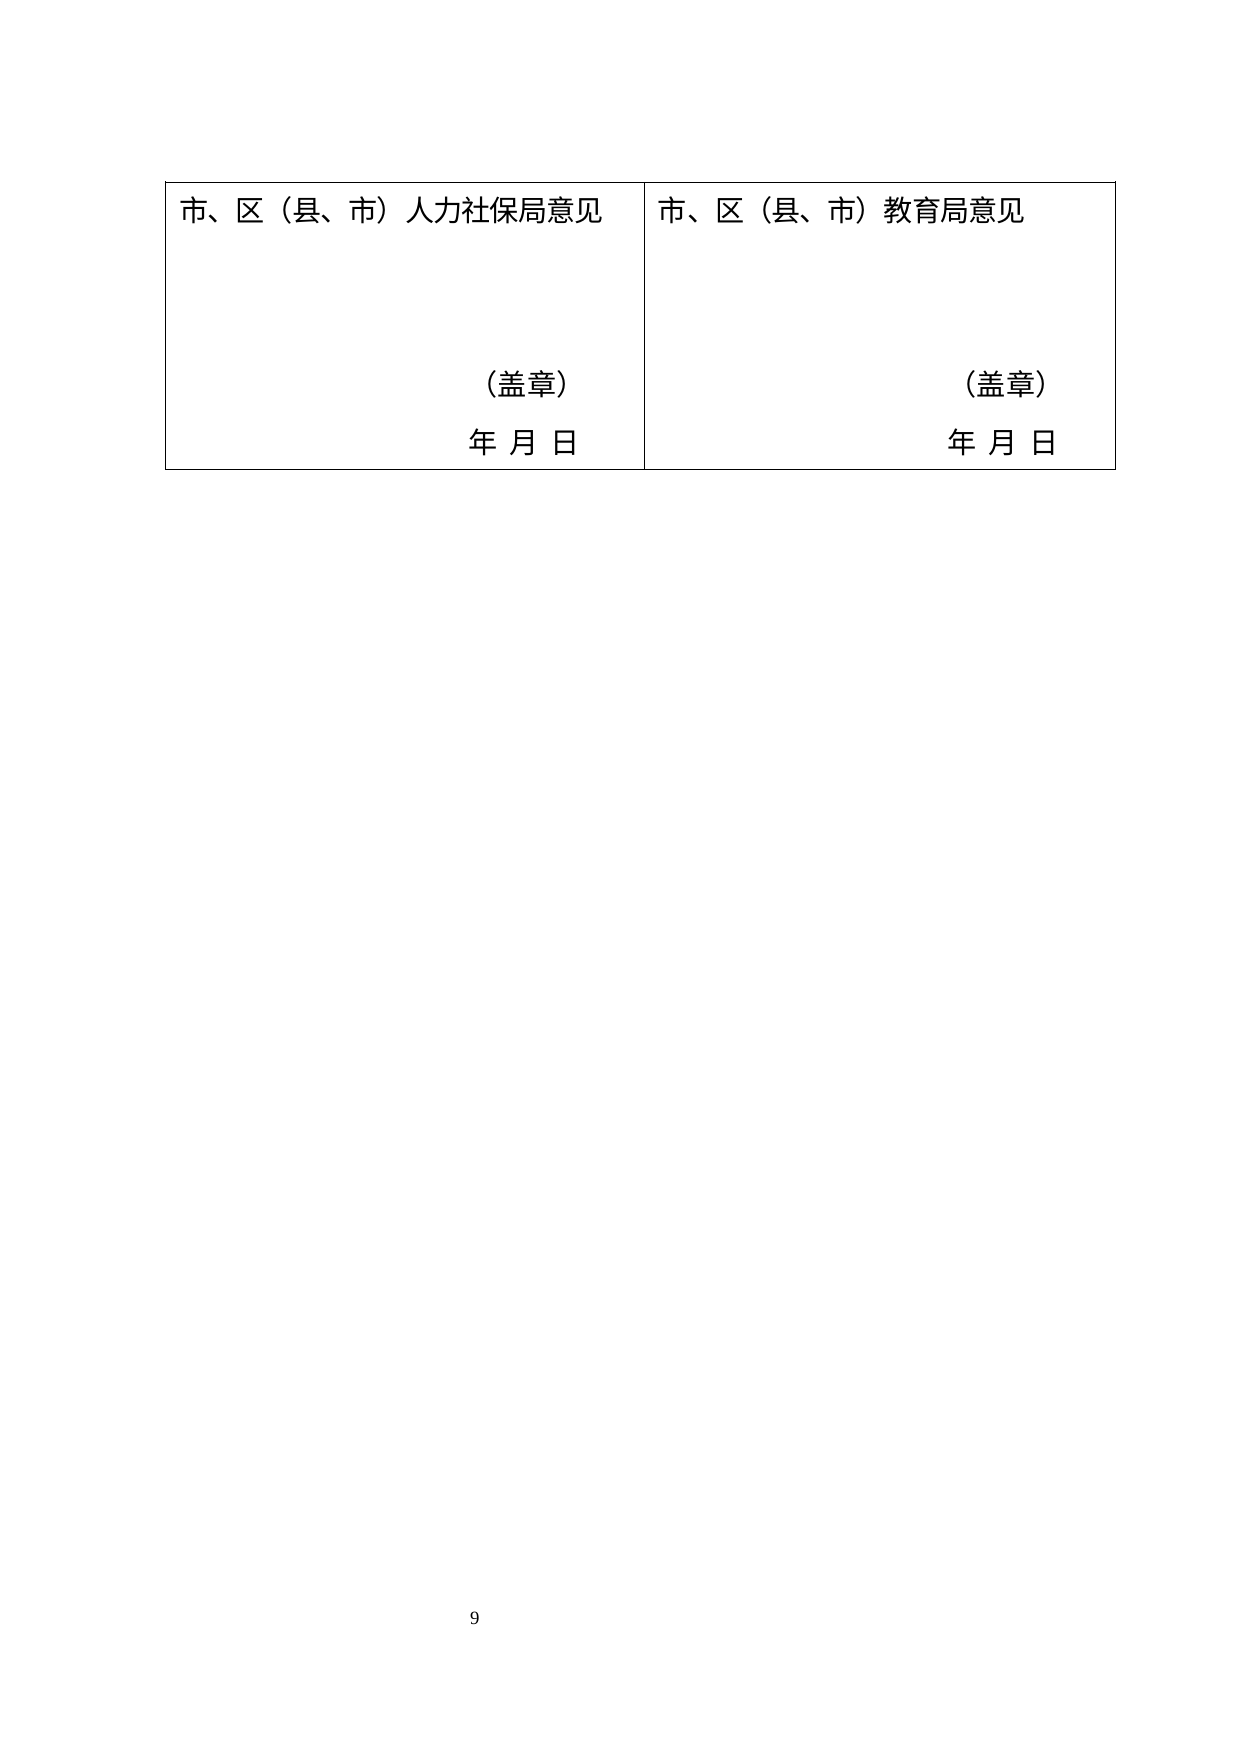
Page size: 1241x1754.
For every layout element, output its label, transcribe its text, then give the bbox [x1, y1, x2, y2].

table_cell 市、区（县、市）人力社保局意见 （盖章） 年 月 日 [166, 183, 644, 469]
table_cell 市、区（县、市）教育局意见 （盖章） 年 月 日 [645, 183, 1115, 469]
